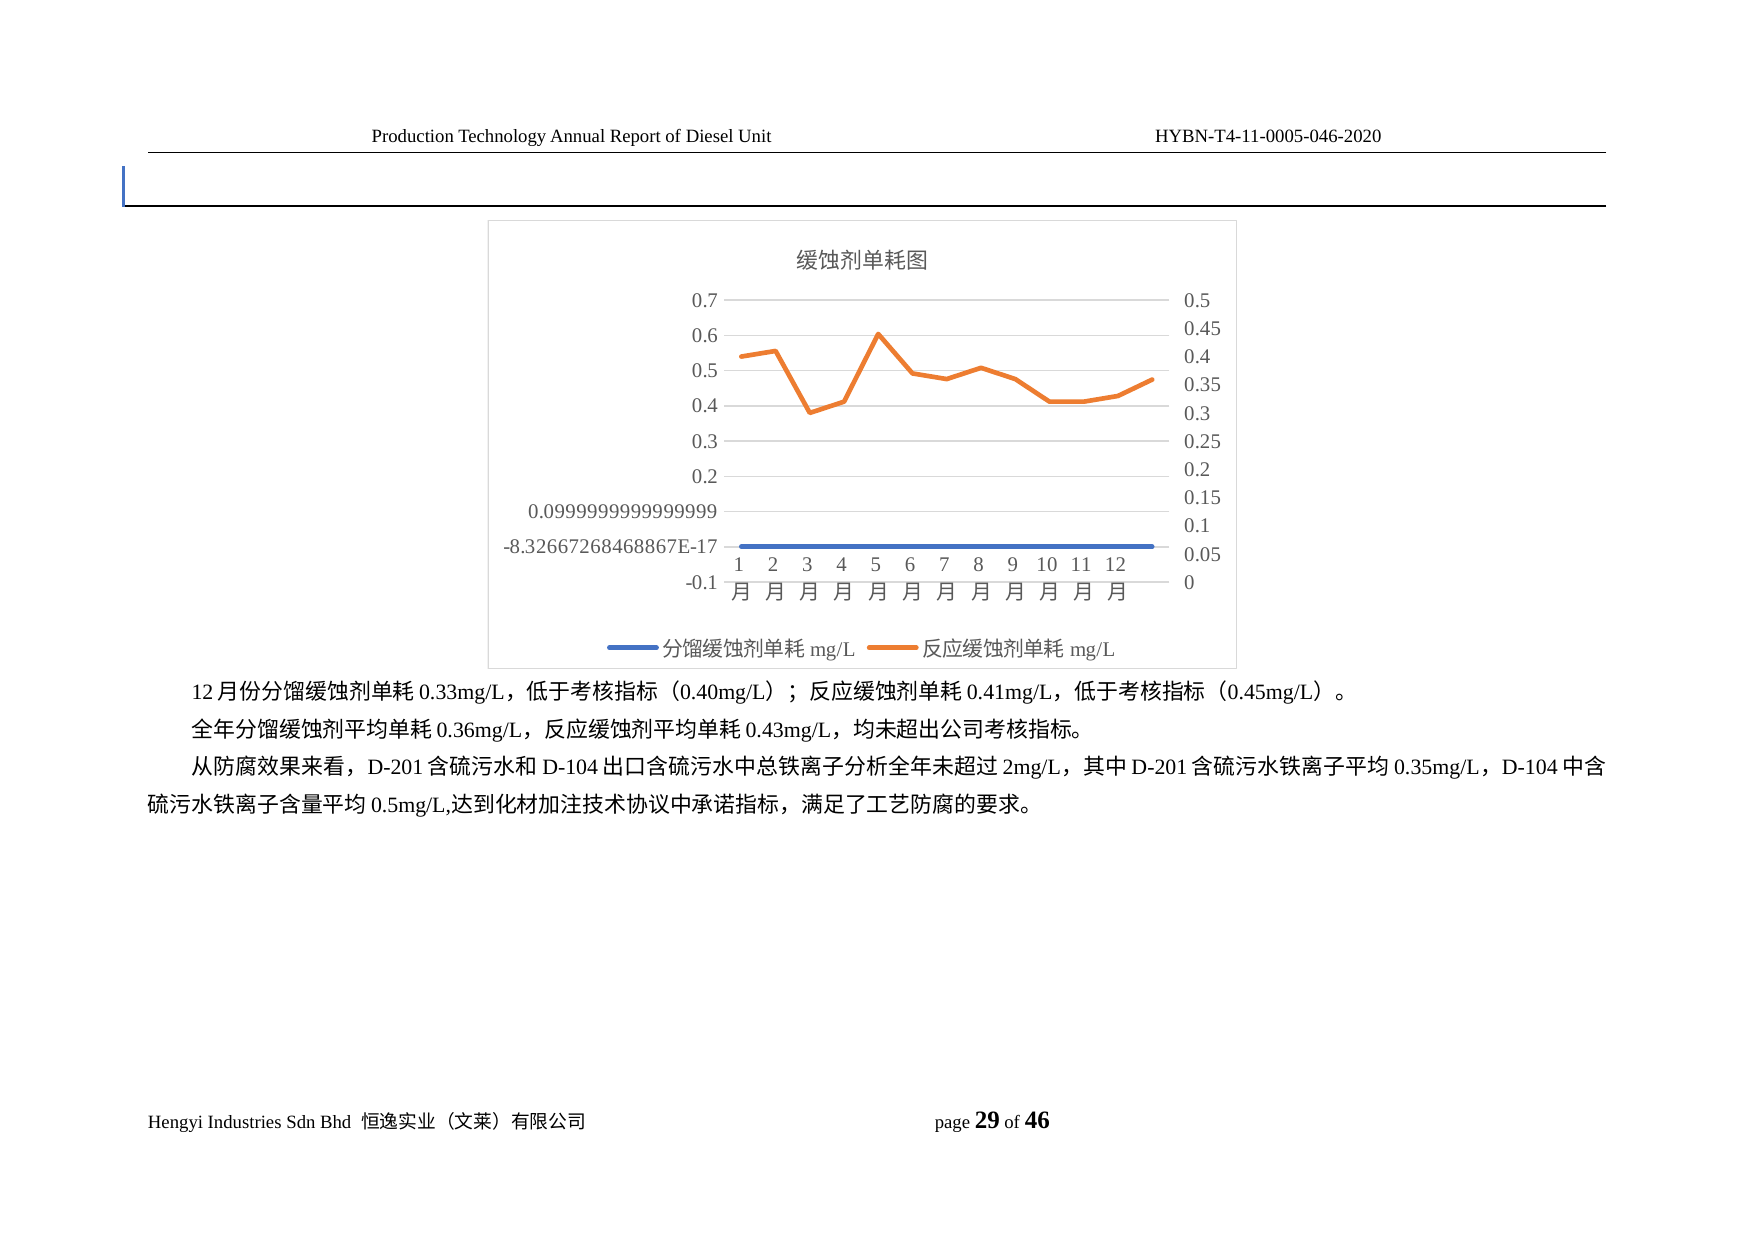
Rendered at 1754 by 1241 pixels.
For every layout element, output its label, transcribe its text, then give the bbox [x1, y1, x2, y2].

text 12月份分馏缓蚀剂单耗0.33mg/L，低于考核指标（0.40mg/L）；反应缓蚀剂单耗0.41mg/L，低于考核指标（0.45mg/L）。 [148, 669, 1606, 707]
text 从防腐效果来看，D-201含硫污水和D-104出口含硫污水中总铁离子分析全年未超过2mg/L，其中D-201含硫污水铁离子平均0.35mg/L，D-104中含硫污水铁离子含量平均0.5mg/L,达到化材加注技术协议中承诺指标，满足了工艺防腐的要求。 [148, 744, 1606, 819]
text 全年分馏缓蚀剂平均单耗0.36mg/L，反应缓蚀剂平均单耗0.43mg/L，均未超出公司考核指标。 [148, 707, 1606, 744]
